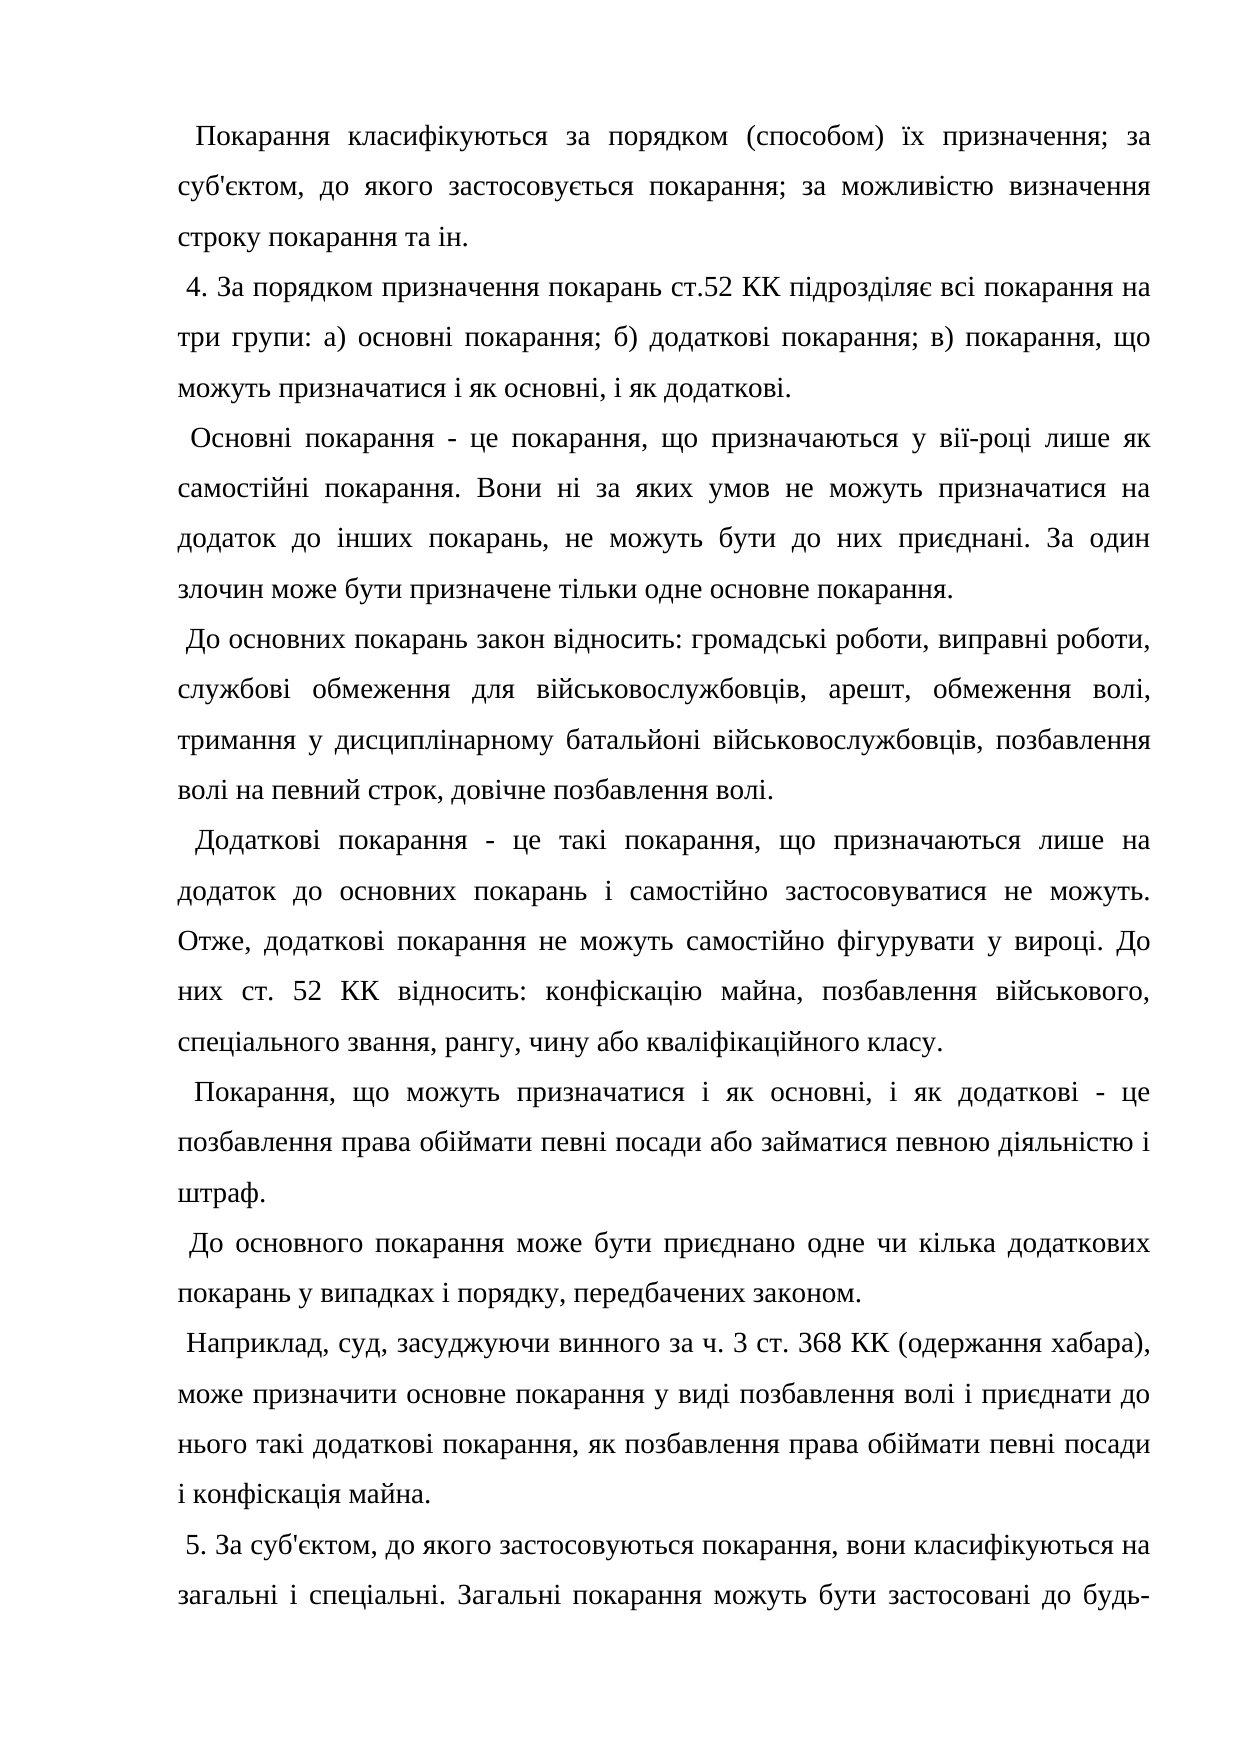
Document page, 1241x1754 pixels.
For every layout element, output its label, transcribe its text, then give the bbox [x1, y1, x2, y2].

text Покарання, що можуть призначатися і як основні, і як додаткові - це позбавлення права обіймати певні посади або займатися певною діяльністю і штраф. [177, 1074, 1152, 1208]
text Додаткові покарання - це такі покарання, що призначаються лише на додаток до основних покарань і самостійно застосовуватися не можуть. Отже, додаткові покарання не можуть самостійно фігурувати у вироці. До них ст. 52 КК відносить: конфіскацію майна, позбавлення військового, спеціального звання, рангу, чину або кваліфікаційного класу. [177, 822, 1152, 1057]
text Покарання класифікуються за порядком (способом) їх призначення; за суб'єктом, до якого застосовується покарання; за можливістю визначення строку покарання та ін. [177, 118, 1152, 252]
text Наприклад, суд, засуджуючи винного за ч. 3 ст. 368 КК (одержання хабара), може призначити основне покарання у виді позбавлення волі і приєднати до нього такі додаткові покарання, як позбавлення права обіймати певні посади і конфіскація майна. [177, 1326, 1152, 1510]
text 4. За порядком призначення покарань ст.52 КК підрозділяє всі покарання на три групи: а) основні покарання; б) додаткові покарання; в) покарання, що можуть призначатися і як основні, і як додаткові. [177, 269, 1152, 403]
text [177, 1527, 1152, 1611]
text До основних покарань закон відносить: громадські роботи, виправні роботи, службові обмеження для військовослужбовців, арешт, обмеження волі, тримання у дисциплінарному батальйоні військовослужбовців, позбавлення волі на певний строк, довічне позбавлення волі. [177, 621, 1152, 806]
text До основного покарання може бути приєднано одне чи кілька додаткових покарань у випадках і порядку, передбачених законом. [177, 1225, 1152, 1309]
text Основні покарання - це покарання, що призначаються у вії-році лише як самостійні покарання. Вони ні за яких умов не можуть призначатися на додаток до інших покарань, не можуть бути до них приєднані. За один злочин може бути призначене тільки одне основне покарання. [177, 420, 1152, 604]
